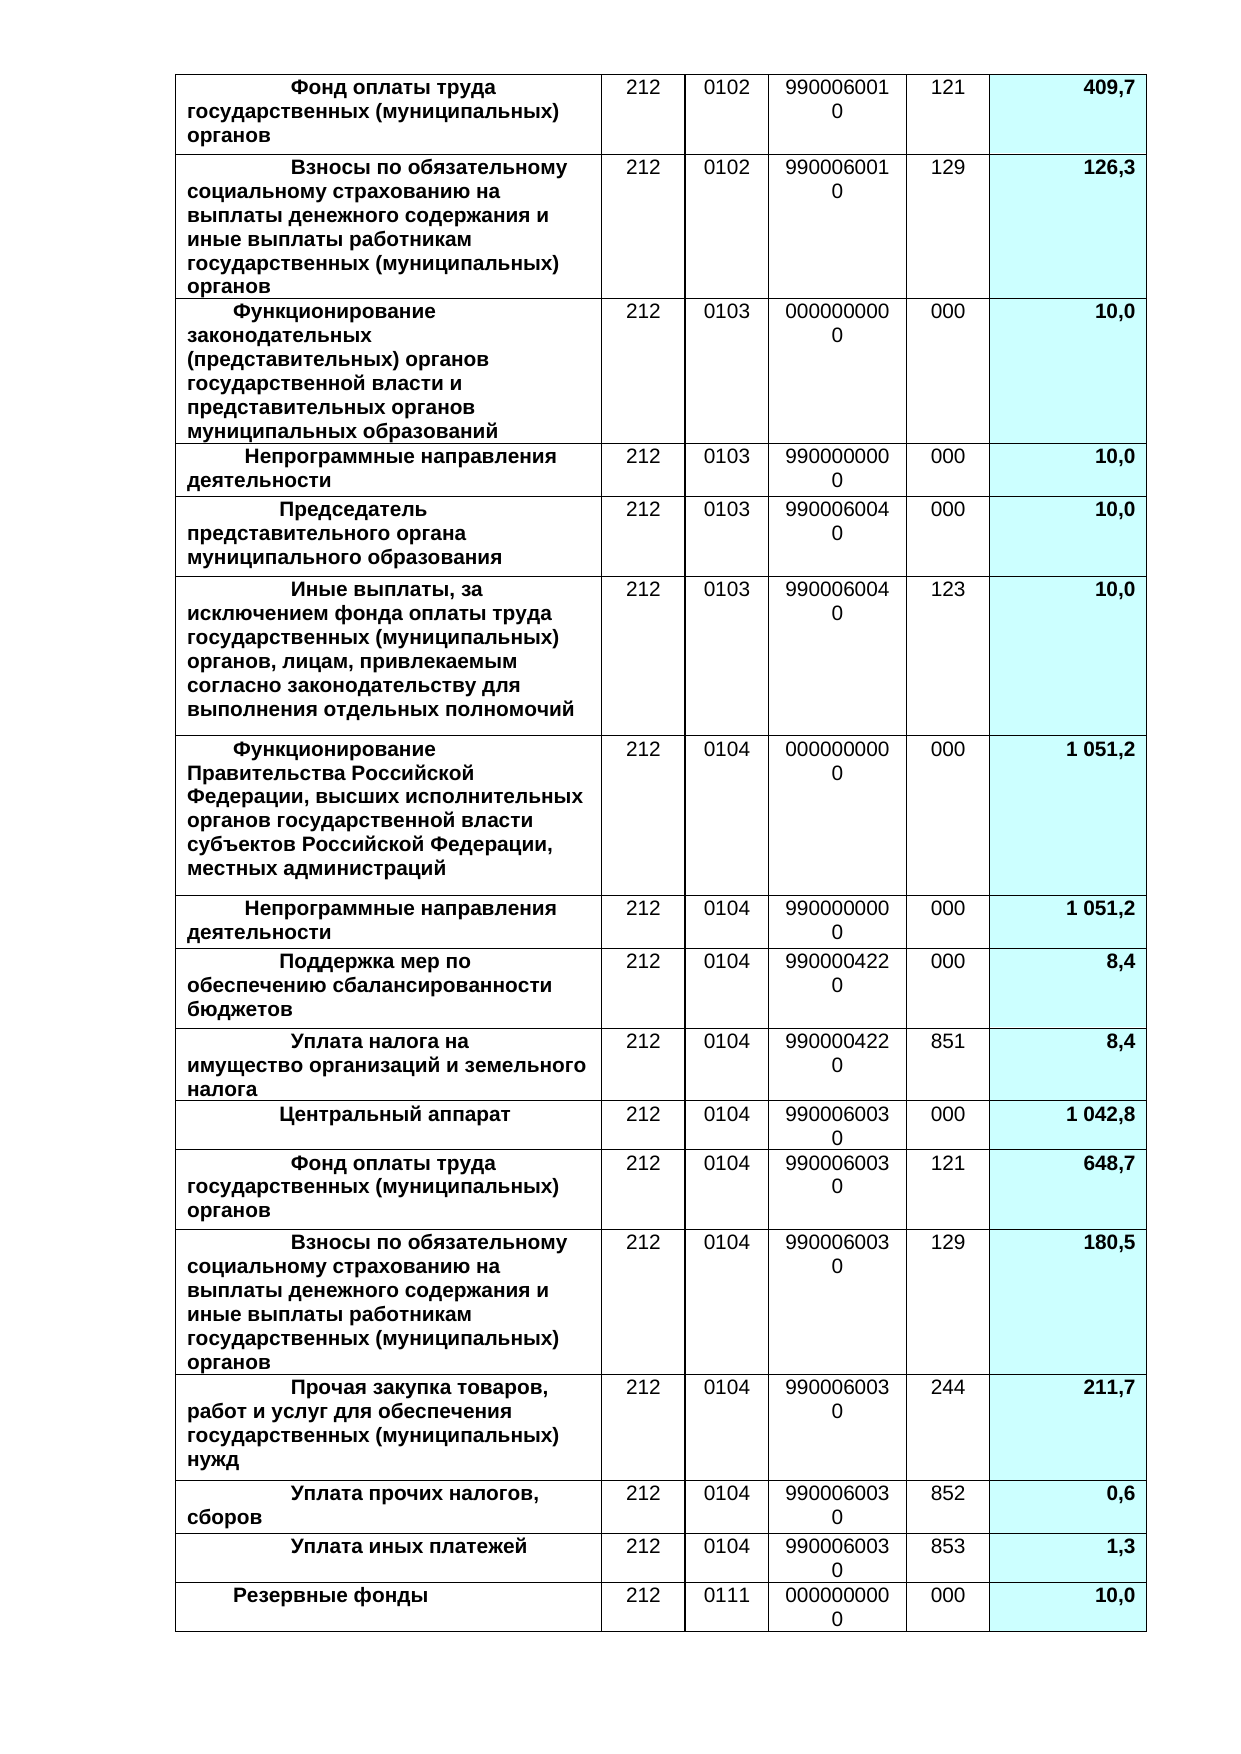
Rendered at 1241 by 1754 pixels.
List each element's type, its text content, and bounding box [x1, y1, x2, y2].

table_cell 0104 [686, 1481, 768, 1533]
table_cell 10,0 [990, 1583, 1146, 1631]
table_cell Поддержка мер по обеспечению сбалансированности бюджетов [176, 949, 601, 1027]
table_cell 211,7 [990, 1375, 1146, 1480]
table_cell 0104 [686, 1230, 768, 1374]
table_cell 1 042,8 [990, 1101, 1146, 1149]
table_cell 121 [907, 75, 989, 153]
table_cell 1 051,2 [990, 896, 1146, 948]
table_cell Прочая закупка товаров, работ и услуг для обеспечения государственных (муниципальных) нужд [176, 1375, 601, 1480]
table_cell 1,3 [990, 1534, 1146, 1582]
table_cell 0104 [686, 1534, 768, 1582]
table_cell Непрограммные направления деятельности [176, 444, 601, 496]
table_cell Функционирование Правительства Российской Федерации, высших исполнительных органов государственной власти субъектов Российской Федерации, местных администраций [176, 736, 601, 895]
table_cell Фонд оплаты труда государственных (муниципальных) органов [176, 1150, 601, 1229]
table_cell 1 051,2 [990, 736, 1146, 895]
table_cell 10,0 [990, 577, 1146, 735]
table_cell 9900004220 [769, 1029, 906, 1100]
table_cell 212 [602, 497, 684, 576]
table_cell 000 [907, 896, 989, 948]
table_cell 0103 [686, 577, 768, 735]
table_cell Уплата прочих налогов, сборов [176, 1481, 601, 1533]
table_cell 0000000000 [769, 1583, 906, 1631]
table_cell 212 [602, 949, 684, 1027]
table_cell 10,0 [990, 444, 1146, 496]
table_cell 9900060040 [769, 577, 906, 735]
table_cell 212 [602, 299, 684, 443]
table_cell 0103 [686, 497, 768, 576]
table_cell 0102 [686, 75, 768, 153]
table_cell 9900060030 [769, 1101, 906, 1149]
table_cell 409,7 [990, 75, 1146, 153]
table_cell 180,5 [990, 1230, 1146, 1374]
table_cell 0104 [686, 1029, 768, 1100]
table_cell Иные выплаты, за исключением фонда оплаты труда государственных (муниципальных) органов, лицам, привлекаемым согласно законодательству для выполнения отдельных полномочий [176, 577, 601, 735]
table_cell 0,6 [990, 1481, 1146, 1533]
table_cell 212 [602, 577, 684, 735]
table_cell 212 [602, 1481, 684, 1533]
table_cell Непрограммные направления деятельности [176, 896, 601, 948]
table_cell 9900060010 [769, 155, 906, 298]
table_cell 851 [907, 1029, 989, 1100]
table_cell Резервные фонды [176, 1583, 601, 1631]
table_cell 212 [602, 1583, 684, 1631]
table_cell 0000000000 [769, 299, 906, 443]
table_cell 852 [907, 1481, 989, 1533]
table_cell Уплата налога на имущество организаций и земельного налога [176, 1029, 601, 1100]
table_cell Взносы по обязательному социальному страхованию на выплаты денежного содержания и иные выплаты работникам государственных (муниципальных) органов [176, 155, 601, 298]
table_cell 129 [907, 155, 989, 298]
table_cell 648,7 [990, 1150, 1146, 1229]
table_cell Фонд оплаты труда государственных (муниципальных) органов [176, 75, 601, 153]
table_cell 0102 [686, 155, 768, 298]
table_cell 212 [602, 444, 684, 496]
table_cell 9900060040 [769, 497, 906, 576]
table_cell 8,4 [990, 949, 1146, 1027]
table_cell 0103 [686, 299, 768, 443]
table_cell Уплата иных платежей [176, 1534, 601, 1582]
table_cell Взносы по обязательному социальному страхованию на выплаты денежного содержания и иные выплаты работникам государственных (муниципальных) органов [176, 1230, 601, 1374]
table_cell 9900060030 [769, 1375, 906, 1480]
table_cell 9900060030 [769, 1481, 906, 1533]
table_cell 244 [907, 1375, 989, 1480]
table_cell 000 [907, 1583, 989, 1631]
table_cell 10,0 [990, 299, 1146, 443]
table_cell 000 [907, 299, 989, 443]
table_cell 212 [602, 75, 684, 153]
table_cell 9900000000 [769, 444, 906, 496]
table_cell 9900000000 [769, 896, 906, 948]
table_cell 9900060010 [769, 75, 906, 153]
table_cell Функционирование законодательных (представительных) органов государственной власти и представительных органов муниципальных образований [176, 299, 601, 443]
table_cell Центральный аппарат [176, 1101, 601, 1149]
table_cell 0104 [686, 1375, 768, 1480]
table_cell 212 [602, 736, 684, 895]
table_cell 212 [602, 1029, 684, 1100]
table_cell 9900060030 [769, 1230, 906, 1374]
table_cell 129 [907, 1230, 989, 1374]
table_cell 212 [602, 1230, 684, 1374]
table_cell 212 [602, 1375, 684, 1480]
table_cell 000 [907, 444, 989, 496]
table_cell 212 [602, 1150, 684, 1229]
table_cell 212 [602, 155, 684, 298]
table_cell 000 [907, 497, 989, 576]
table_cell 126,3 [990, 155, 1146, 298]
table_cell 0104 [686, 896, 768, 948]
table_cell 9900060030 [769, 1150, 906, 1229]
table_cell 212 [602, 1101, 684, 1149]
table_cell 853 [907, 1534, 989, 1582]
table_cell 212 [602, 1534, 684, 1582]
table_cell 0000000000 [769, 736, 906, 895]
table_cell 000 [907, 949, 989, 1027]
table_cell 0104 [686, 949, 768, 1027]
table_cell 212 [602, 896, 684, 948]
table_cell 9900060030 [769, 1534, 906, 1582]
table_cell 123 [907, 577, 989, 735]
table_cell Председатель представительного органа муниципального образования [176, 497, 601, 576]
table_cell 121 [907, 1150, 989, 1229]
table_cell 0104 [686, 1101, 768, 1149]
table_cell 000 [907, 1101, 989, 1149]
table_cell 0103 [686, 444, 768, 496]
table_cell 000 [907, 736, 989, 895]
table_cell 10,0 [990, 497, 1146, 576]
table_cell 0104 [686, 736, 768, 895]
table_cell 8,4 [990, 1029, 1146, 1100]
table_cell 0111 [686, 1583, 768, 1631]
table_cell 9900004220 [769, 949, 906, 1027]
table_cell 0104 [686, 1150, 768, 1229]
